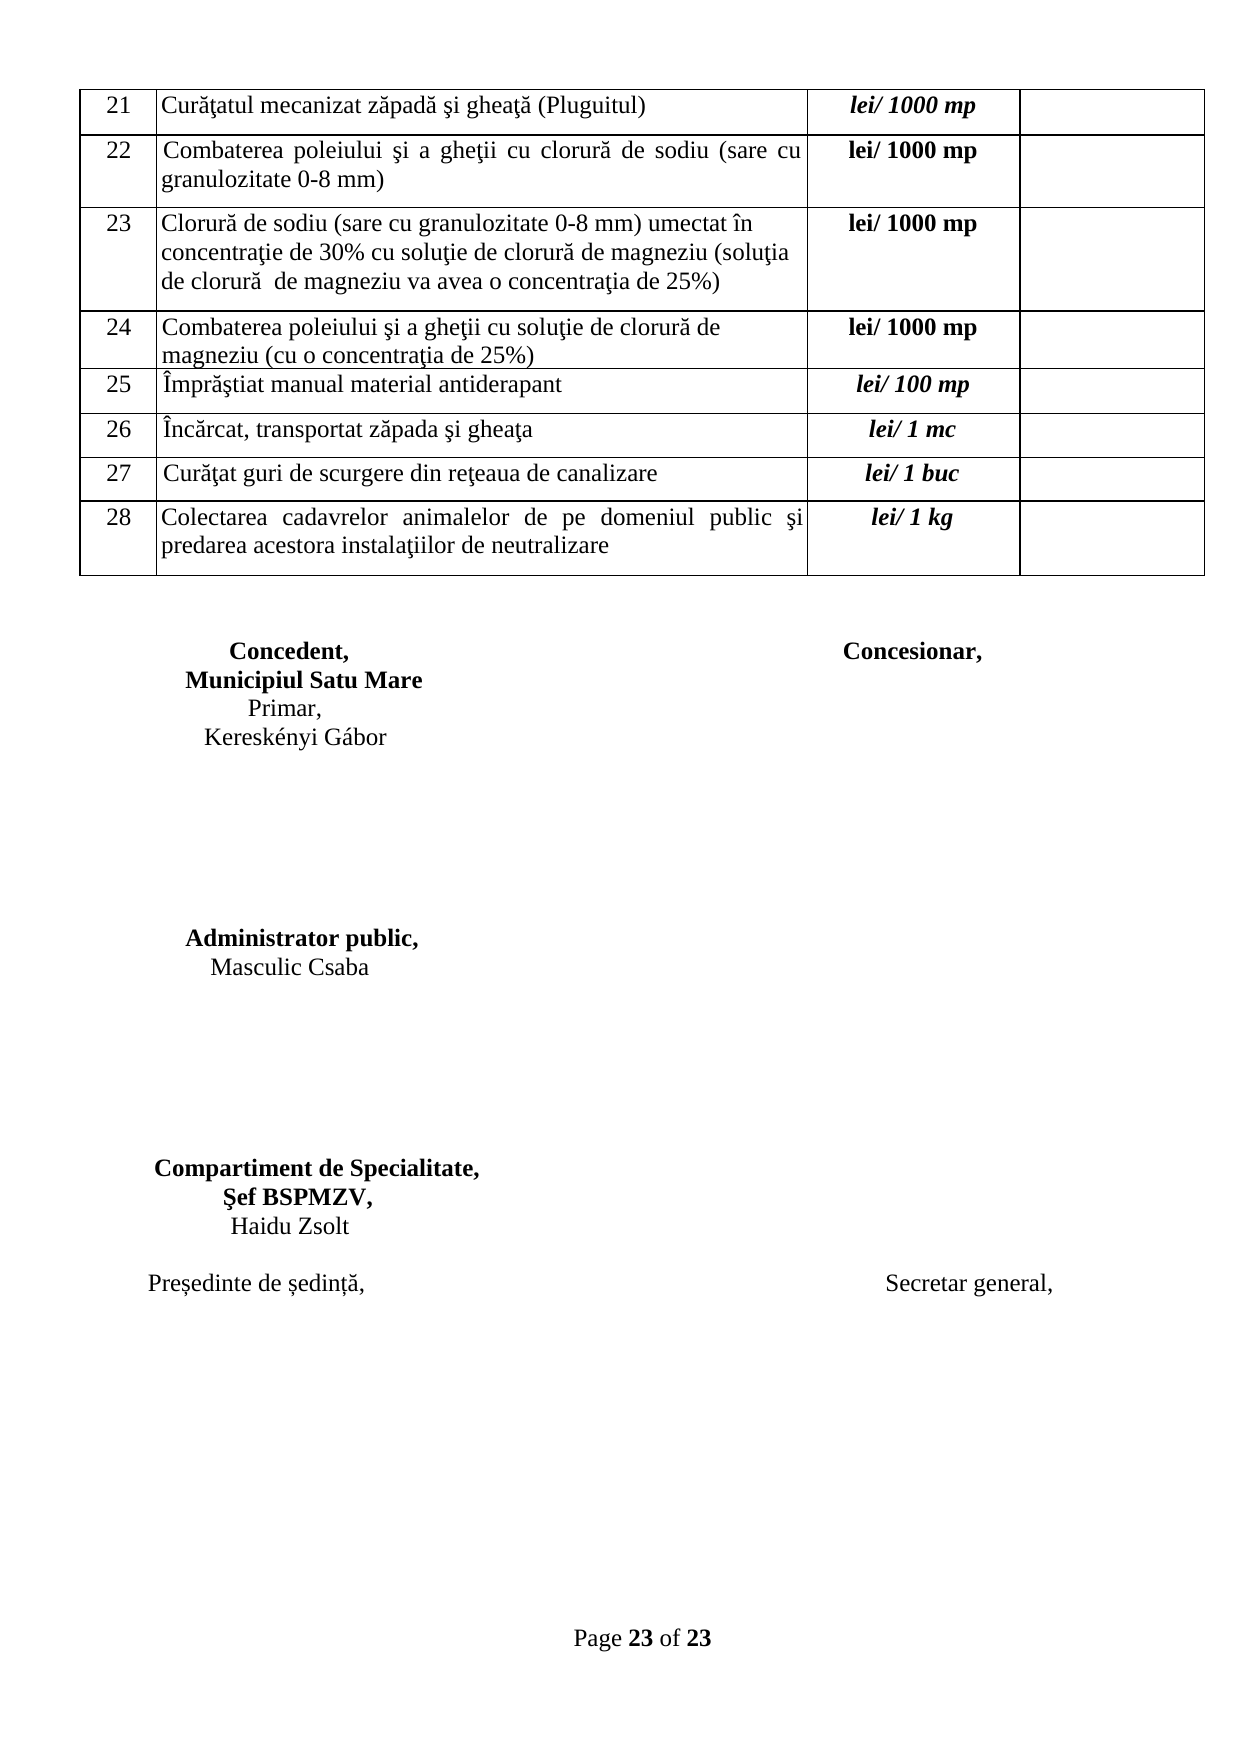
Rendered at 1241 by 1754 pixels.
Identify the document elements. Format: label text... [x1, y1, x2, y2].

table_cell [1021, 312, 1204, 367]
text Compartiment de Specialitate, [148, 1153, 1137, 1182]
table_cell 24 [81, 312, 156, 367]
table_cell lei/ 100 mp [808, 369, 1019, 412]
text Masculic Csaba [148, 952, 1137, 981]
table_cell lei/ 1000 mp [808, 312, 1019, 367]
table_cell 23 [81, 208, 156, 310]
table_cell Combaterea poleiului şi a gheţii cu soluţie de clorură de magneziu (cu o concentraţia de 25%) [157, 312, 807, 367]
text Administrator public, [148, 923, 1137, 952]
table_cell 25 [81, 369, 156, 412]
text Şef BSPMZV, [148, 1182, 1137, 1211]
text Haidu Zsolt [149, 1211, 1137, 1240]
table_cell 27 [81, 458, 156, 500]
text Municipiul Satu Mare [148, 665, 1137, 693]
table_cell 26 [81, 414, 156, 457]
table_cell [1021, 414, 1204, 457]
table_cell lei/ 1000 mp [808, 208, 1019, 310]
table_cell lei/ 1 kg [808, 502, 1019, 575]
table_cell [1021, 369, 1204, 412]
table_cell Împrăştiat manual material antiderapant [157, 369, 807, 412]
table_cell 21 [81, 90, 156, 134]
text Primar, [148, 693, 1137, 722]
table_cell Încărcat, transportat zăpada şi gheaţa [157, 414, 807, 457]
table_cell [1021, 502, 1204, 575]
table_cell Curăţat guri de scurgere din reţeaua de canalizare [157, 458, 807, 500]
table_cell lei/ 1000 mp [808, 90, 1019, 134]
table_cell [1021, 458, 1204, 500]
table_cell lei/ 1 buc [808, 458, 1019, 500]
table_cell Colectarea cadavrelor animalelor de pe domeniul public şi predarea acestora instalaţiilor de neutralizare [157, 502, 807, 575]
table_cell lei/ 1 mc [808, 414, 1019, 457]
table_cell [1021, 90, 1204, 134]
table_cell Curăţatul mecanizat zăpadă şi gheaţă (Pluguitul) [157, 90, 807, 134]
table_cell Clorură de sodiu (sare cu granulozitate 0-8 mm) umectat în concentraţie de 30% cu soluţie de clorură de magneziu (soluţia de clorură de magneziu va avea o concentraţia de 25%) [157, 208, 807, 310]
table_cell 28 [81, 502, 156, 575]
table_cell lei/ 1000 mp [808, 136, 1019, 207]
text Concedent, Concesionar, [148, 636, 1137, 665]
table_cell Combaterea poleiului şi a gheţii cu clorură de sodiu (sare cu granulozitate 0-8 mm) [157, 136, 807, 207]
table_cell [1021, 136, 1204, 207]
text Președinte de ședință, Secretar general, [148, 1268, 1137, 1297]
text Kereskényi Gábor [148, 722, 1137, 751]
table_cell [1021, 208, 1204, 310]
table_cell 22 [81, 136, 156, 207]
